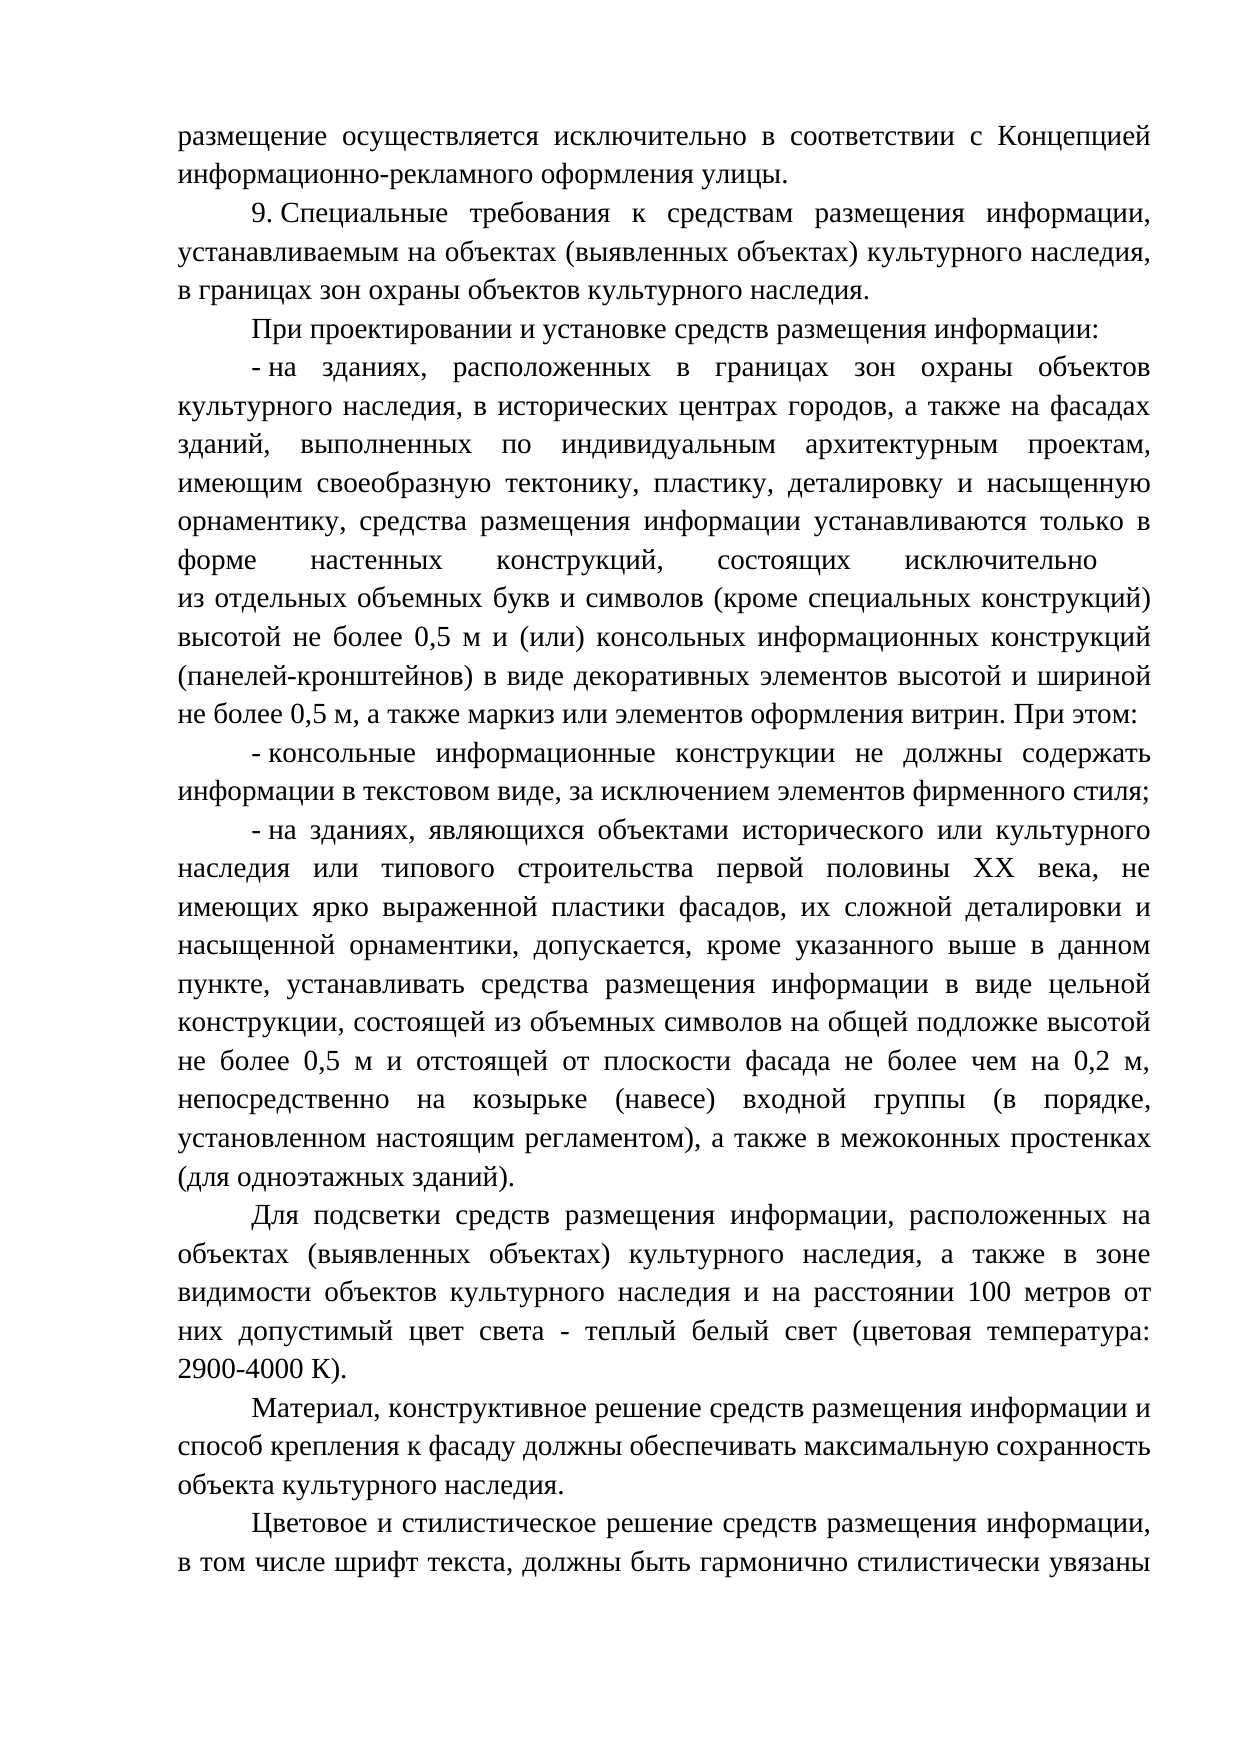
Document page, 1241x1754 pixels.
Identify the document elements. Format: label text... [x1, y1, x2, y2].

list на зданиях, являющихся объектами исторического или культурного наследия или типового строительства первой половины XX века, не имеющих ярко выраженной пластики фасадов, их сложной деталировки и насыщенной орнаментики, допускается, кроме указанного выше в данном пункте, устанавливать средства размещения информации в виде цельной конструкции, состоящей из объемных символов на общей подложке высотой не более 0,5 м и отстоящей от плоскости фасада не более чем на 0,2 м, непосредственно на козырьке (навесе) входной группы (в порядке, установленном настоящим регламентом), а также в межоконных простенках (для одноэтажных зданий). [177, 812, 1152, 1192]
list Специальные требования к средствам размещения информации, устанавливаемым на объектах (выявленных объектах) культурного наследия, в границах зон охраны объектов культурного наследия. [177, 195, 1152, 306]
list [177, 1506, 1152, 1578]
list Материал, конструктивное решение средств размещения информации и способ крепления к фасаду должны обеспечивать максимальную сохранность объекта культурного наследия. [177, 1390, 1152, 1501]
list консольные информационные конструкции не должны содержать информации в текстовом виде, за исключением элементов фирменного стиля; [177, 735, 1152, 807]
list Для подсветки средств размещения информации, расположенных на объектах (выявленных объектах) культурного наследия, а также в зоне видимости объектов культурного наследия и на расстоянии 100 метров от них допустимый цвет света - теплый белый свет (цветовая температура: 2900-4000 К). [177, 1197, 1152, 1385]
list на зданиях, расположенных в границах зон охраны объектов культурного наследия, в исторических центрах городов, а также на фасадах зданий, выполненных по индивидуальным архитектурным проектам, имеющим своеобразную тектонику, пластику, деталировку и насыщенную орнаментику, средства размещения информации устанавливаются только в форме настенных конструкций, состоящих исключительно из отдельных объемных букв и символов (кроме специальных конструкций) высотой не более 0,5 м и (или) консольных информационных конструкций (панелей-кронштейнов) в виде декоративных элементов высотой и шириной не более 0,5 м, а также маркиз или элементов оформления витрин. При этом: [177, 349, 1152, 730]
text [177, 118, 1152, 190]
list При проектировании и установке средств размещения информации: [177, 311, 1152, 344]
